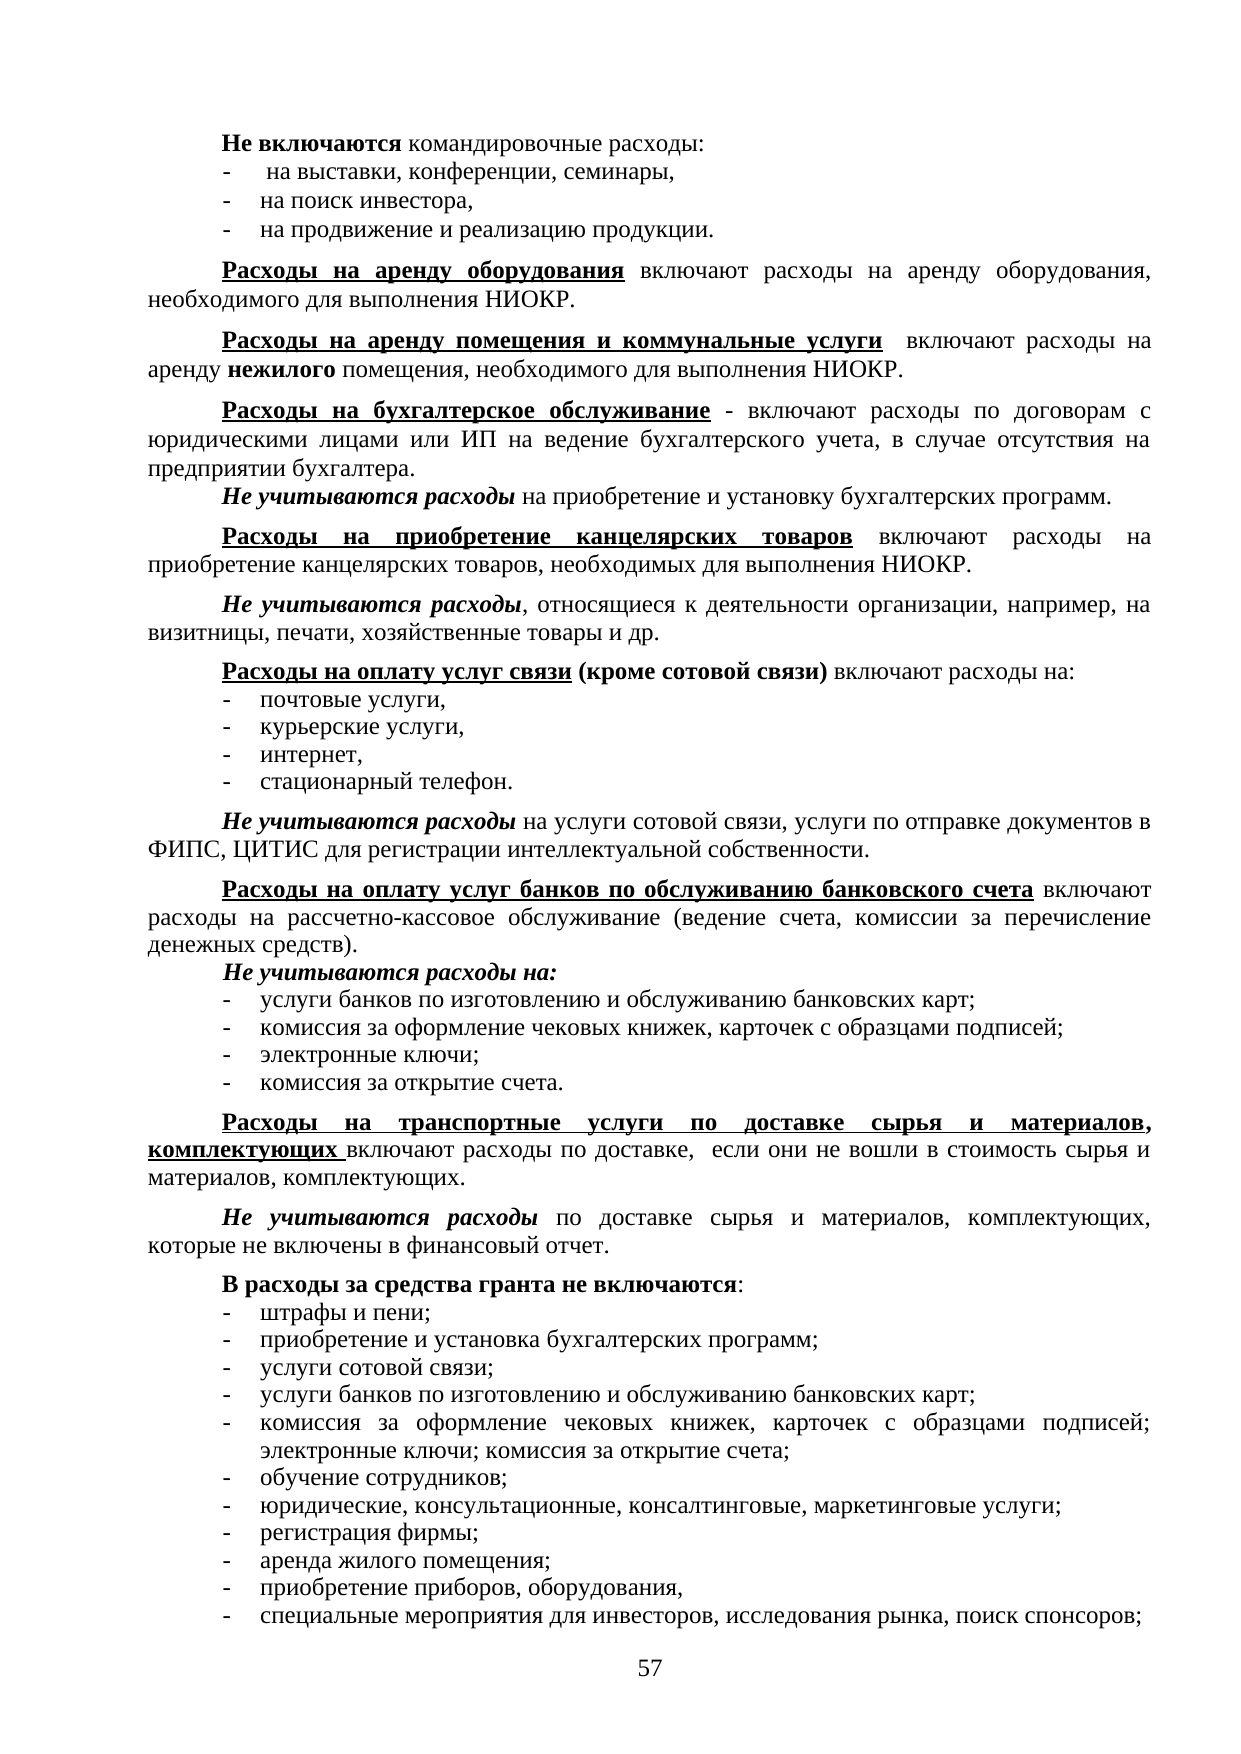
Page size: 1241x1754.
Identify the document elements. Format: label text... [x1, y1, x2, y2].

list услуги банков по изготовлению и обслуживанию банковских карт; [222, 986, 1152, 1013]
text Расходы на бухгалтерское обслуживание - включают расходы по договорам с юридическими лицами или ИП на ведение бухгалтерского учета, в случае отсутствия на предприятии бухгалтера. [148, 395, 1152, 481]
list аренда жилого помещения; [222, 1546, 1152, 1573]
text Не включаются командировочные расходы: [148, 128, 1152, 156]
text Не учитываются расходы по доставке сырья и материалов, комплектующих, которые не включены в финансовый отчет. [148, 1203, 1152, 1258]
list комиссия за открытие счета. [222, 1068, 1152, 1096]
text Расходы на оплату услуг связи (кроме сотовой связи) включают расходы на: [148, 658, 1152, 685]
text Не учитываются расходы, относящиеся к деятельности организации, например, на визитницы, печати, хозяйственные товары и др. [148, 590, 1152, 645]
list стационарный телефон. [222, 768, 1152, 795]
list обучение сотрудников; [222, 1463, 1152, 1491]
text Расходы на приобретение канцелярских товаров включают расходы на приобретение канцелярских товаров, необходимых для выполнения НИОКР. [148, 523, 1152, 578]
list штрафы и пени; [222, 1298, 1152, 1326]
list регистрация фирмы; [222, 1518, 1152, 1546]
text Расходы на аренду помещения и коммунальные услуги включают расходы на аренду нежилого помещения, необходимого для выполнения НИОКР. [148, 325, 1152, 383]
text Расходы на транспортные услуги по доставке сырья и материалов, комплектующих включают расходы по доставке, если они не вошли в стоимость сырья и материалов, комплектующих. [148, 1108, 1152, 1191]
list услуги банков по изготовлению и обслуживанию банковских карт; [222, 1381, 1152, 1408]
list юридические, консультационные, консалтинговые, маркетинговые услуги; [222, 1491, 1152, 1518]
text Не учитываются расходы на приобретение и установку бухгалтерских программ. [185, 481, 1152, 510]
list специальные мероприятия для инвесторов, исследования рынка, поиск спонсоров; [222, 1601, 1152, 1628]
text Не учитываются расходы на услуги сотовой связи, услуги по отправке документов в ФИПС, ЦИТИС для регистрации интеллектуальной собственности. [148, 808, 1152, 863]
list услуги сотовой связи; [222, 1353, 1152, 1381]
list приобретение и установка бухгалтерских программ; [222, 1326, 1152, 1353]
list электронные ключи; [222, 1041, 1152, 1068]
list на выставки, конференции, семинары, [222, 156, 1152, 185]
text В расходы за средства гранта не включаются: [148, 1271, 1152, 1298]
list курьерские услуги, [222, 713, 1152, 740]
list комиссия за оформление чековых книжек, карточек с образцами подписей; [222, 1013, 1152, 1041]
list почтовые услуги, [222, 685, 1152, 713]
text Расходы на аренду оборудования включают расходы на аренду оборудования, необходимого для выполнения НИОКР. [148, 255, 1152, 313]
list интернет, [222, 740, 1152, 768]
list комиссия за оформление чековых книжек, карточек с образцами подписей; электронные ключи; комиссия за открытие счета; [222, 1408, 1152, 1463]
text Расходы на оплату услуг банков по обслуживанию банковского счета включают расходы на рассчетно-кассовое обслуживание (ведение счета, комиссии за перечисление денежных средств). [148, 875, 1152, 958]
list приобретение приборов, оборудования, [222, 1573, 1152, 1601]
list на продвижение и реализацию продукции. [222, 214, 1152, 243]
list на поиск инвестора, [222, 185, 1152, 214]
text Не учитываются расходы на: [223, 958, 1152, 986]
